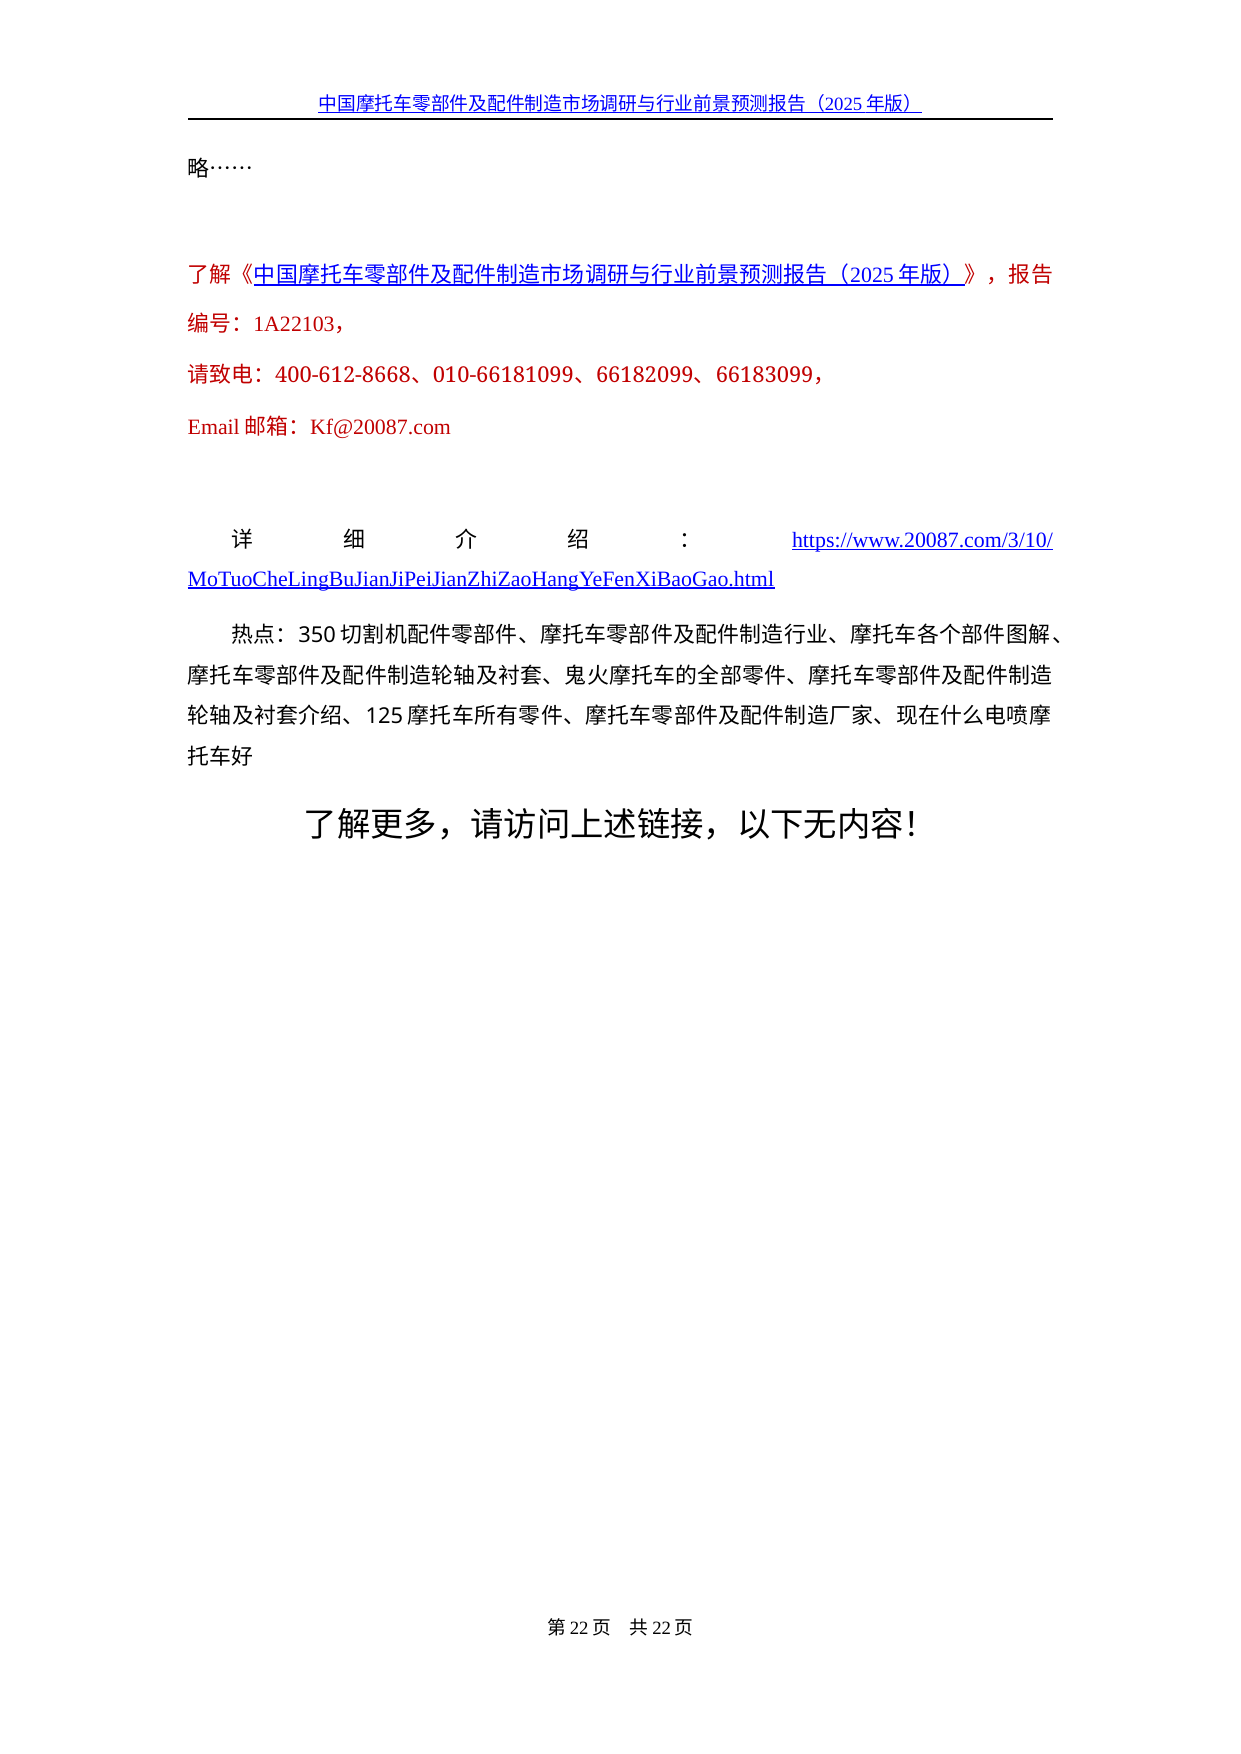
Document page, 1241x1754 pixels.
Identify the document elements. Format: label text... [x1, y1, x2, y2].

text 详细介绍：https://www.20087.com/3/10/MoTuoCheLingBuJianJiPeiJianZhiZaoHangYeFenXiBaoGao.html [187, 521, 1053, 594]
text Email邮箱：Kf@20087.com [187, 408, 1053, 441]
text 了解《中国摩托车零部件及配件制造市场调研与行业前景预测报告（2025年版）》，报告编号：1A22103， [187, 257, 1053, 338]
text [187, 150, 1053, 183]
text 热点：350切割机配件零部件、摩托车零部件及配件制造行业、摩托车各个部件图解、摩托车零部件及配件制造轮轴及衬套、鬼火摩托车的全部零件、摩托车零部件及配件制造轮轴及衬套介绍、125摩托车所有零件、摩托车零部件及配件制造厂家、现在什么电喷摩托车好 [187, 617, 1053, 771]
text 请致电：400-612-8668、010-66181099、66182099、66183099， [187, 357, 1053, 389]
title 了解更多，请访问上述链接，以下无内容！ [187, 789, 1053, 854]
